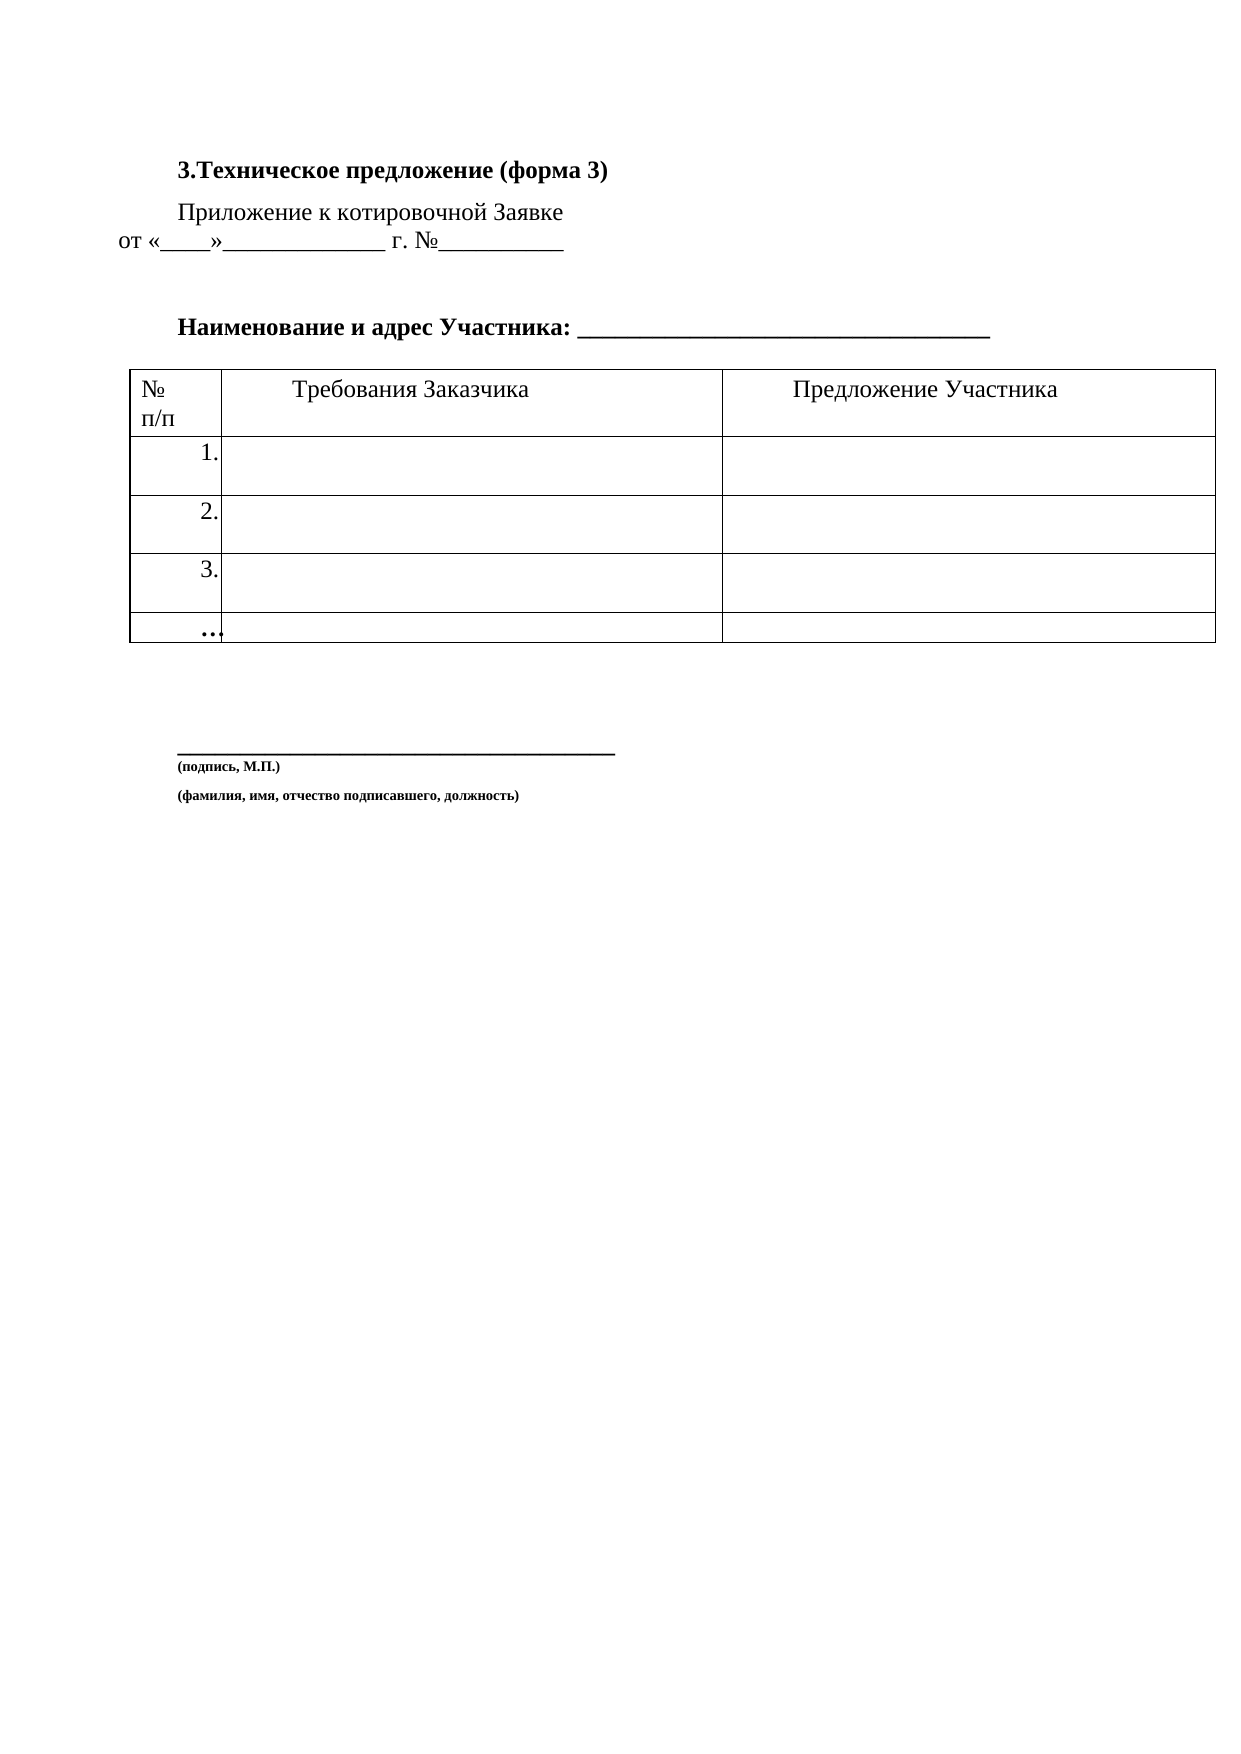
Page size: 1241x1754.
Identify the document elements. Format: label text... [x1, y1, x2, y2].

table_cell [723, 613, 1215, 642]
table_cell [723, 437, 1215, 495]
text (подпись, М.П.) [118, 758, 768, 786]
table_cell [222, 496, 722, 553]
table_cell [131, 437, 221, 495]
table_cell [723, 554, 1215, 612]
table_header Предложение Участника [723, 370, 1215, 436]
table_cell [131, 496, 221, 553]
table_header № п/п [131, 370, 221, 436]
table_cell [222, 554, 722, 612]
text Наименование и адрес Участника: _________________________________ [118, 312, 1152, 341]
text (фамилия, имя, отчество подписавшего, должность) [118, 786, 768, 815]
table_cell [131, 554, 221, 612]
table_cell … [131, 613, 221, 642]
text 3.Техническое предложение (форма 3) [118, 156, 1152, 184]
table_cell [723, 496, 1215, 553]
text Приложение к котировочной Заявке от «____»_____________ г. №__________ [118, 197, 1152, 254]
table_header Требования Заказчика [222, 370, 722, 436]
table_cell [222, 437, 722, 495]
table_cell [222, 613, 722, 642]
text ___________________________________ [118, 729, 1152, 758]
